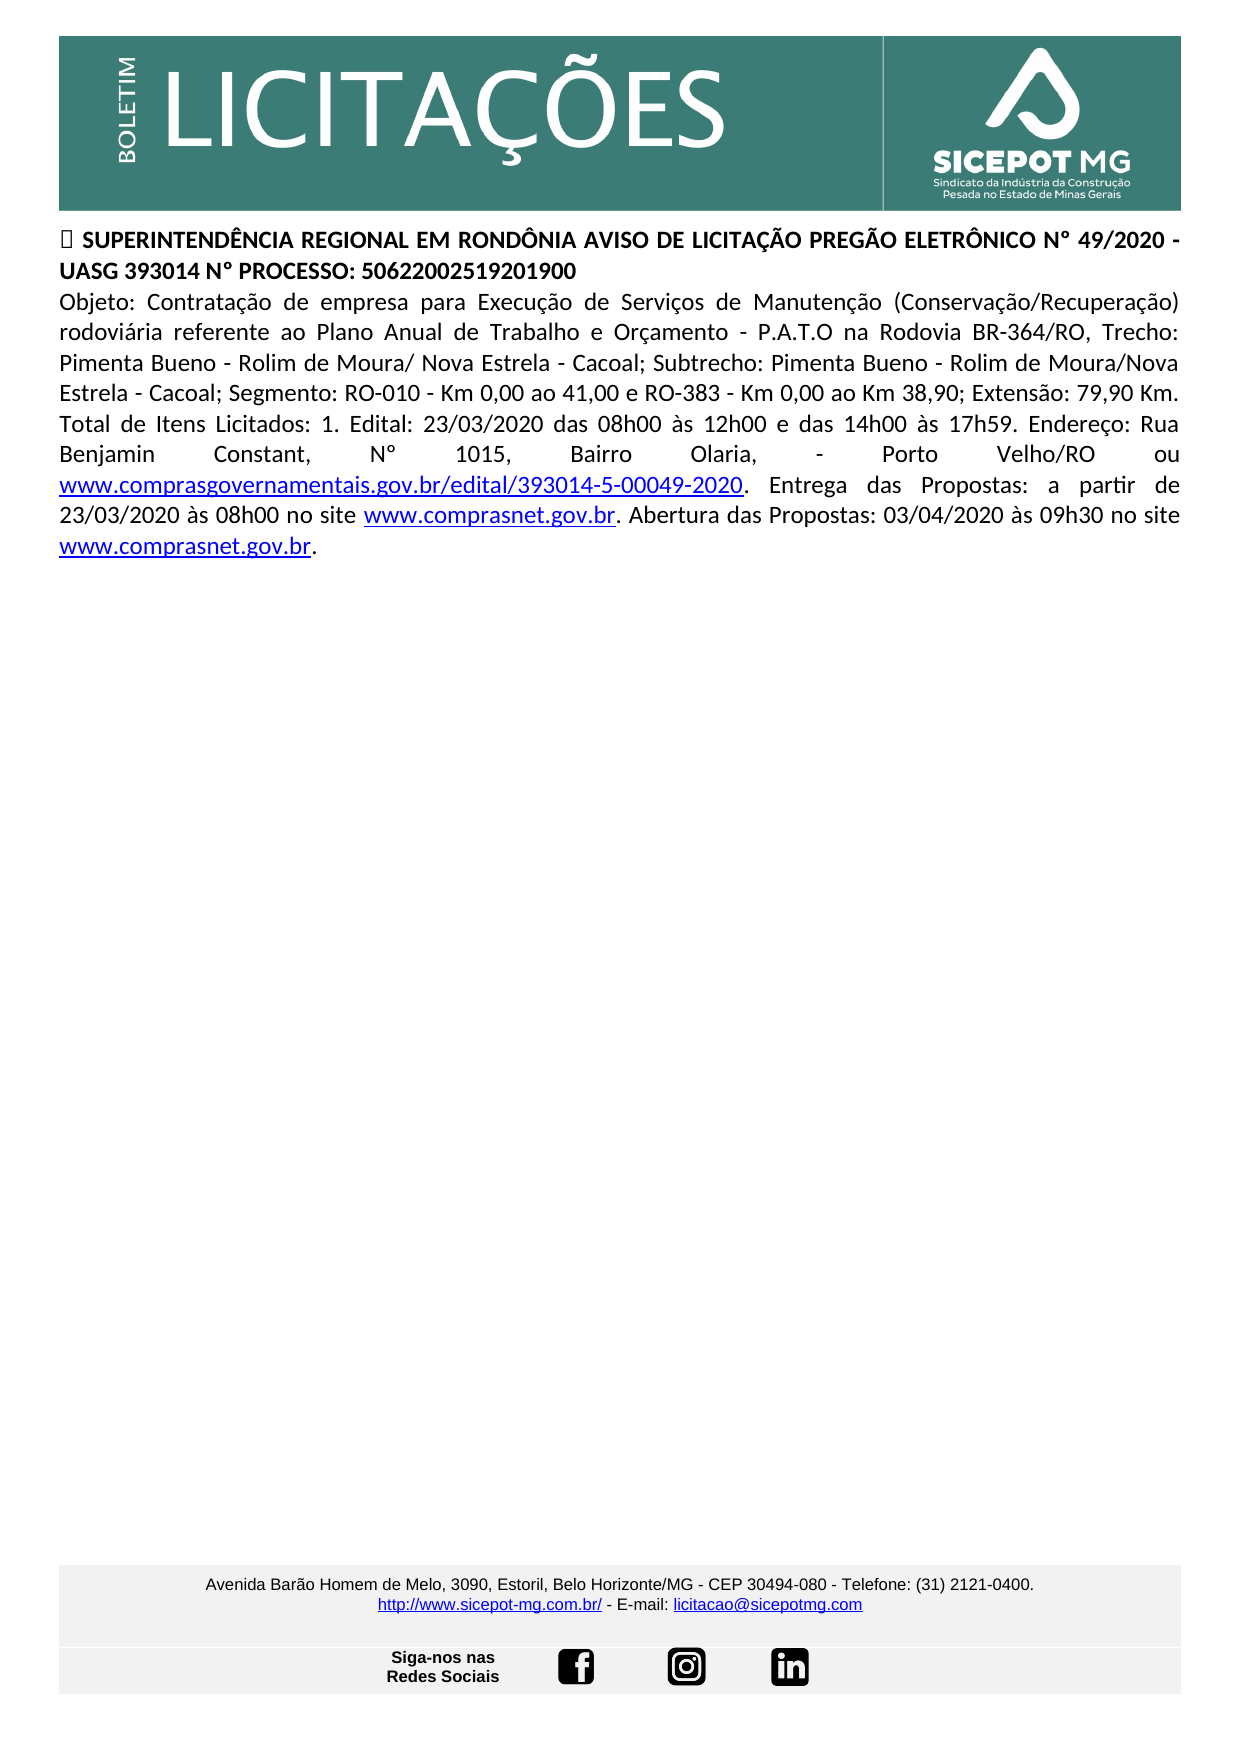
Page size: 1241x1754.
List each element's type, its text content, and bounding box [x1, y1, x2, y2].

picture [557, 1648, 594, 1685]
picture [771, 1648, 809, 1686]
picture [59, 36, 1181, 211]
text  SUPERINTENDÊNCIA REGIONAL EM RONDÔNIA AVISO DE LICITAÇÃO PREGÃO ELETRÔNICO Nº 49/2020 - UASG 393014 Nº PROCESSO: 50622002519201900 [59, 221, 1181, 286]
picture [667, 1647, 706, 1686]
text Objeto: Contratação de empresa para Execução de Serviços de Manutenção (Conservação/Recuperação) rodoviária referente ao Plano Anual de Trabalho e Orçamento - P.A.T.O na Rodovia BR-364/RO, Trecho: Pimenta Bueno - Rolim de Moura/ Nova Estrela - Cacoal; Subtrecho: Pimenta Bueno - Rolim de Moura/Nova Estrela - Cacoal; Segmento: RO-010 - Km 0,00 ao 41,00 e RO-383 - Km 0,00 ao Km 38,90; Extensão: 79,90 Km. Total de Itens Licitados: 1. Edital: 23/03/2020 das 08h00 às 12h00 e das 14h00 às 17h59. Endereço: Rua Benjamin Constant, Nº 1015, Bairro Olaria, - Porto Velho/RO ou www.comprasgovernamentais.gov.br/edital/393014-5-00049-2020. Entrega das Propostas: a partir de 23/03/2020 às 08h00 no site www.comprasnet.gov.br. Abertura das Propostas: 03/04/2020 às 09h30 no site www.comprasnet.gov.br. [59, 286, 1181, 561]
